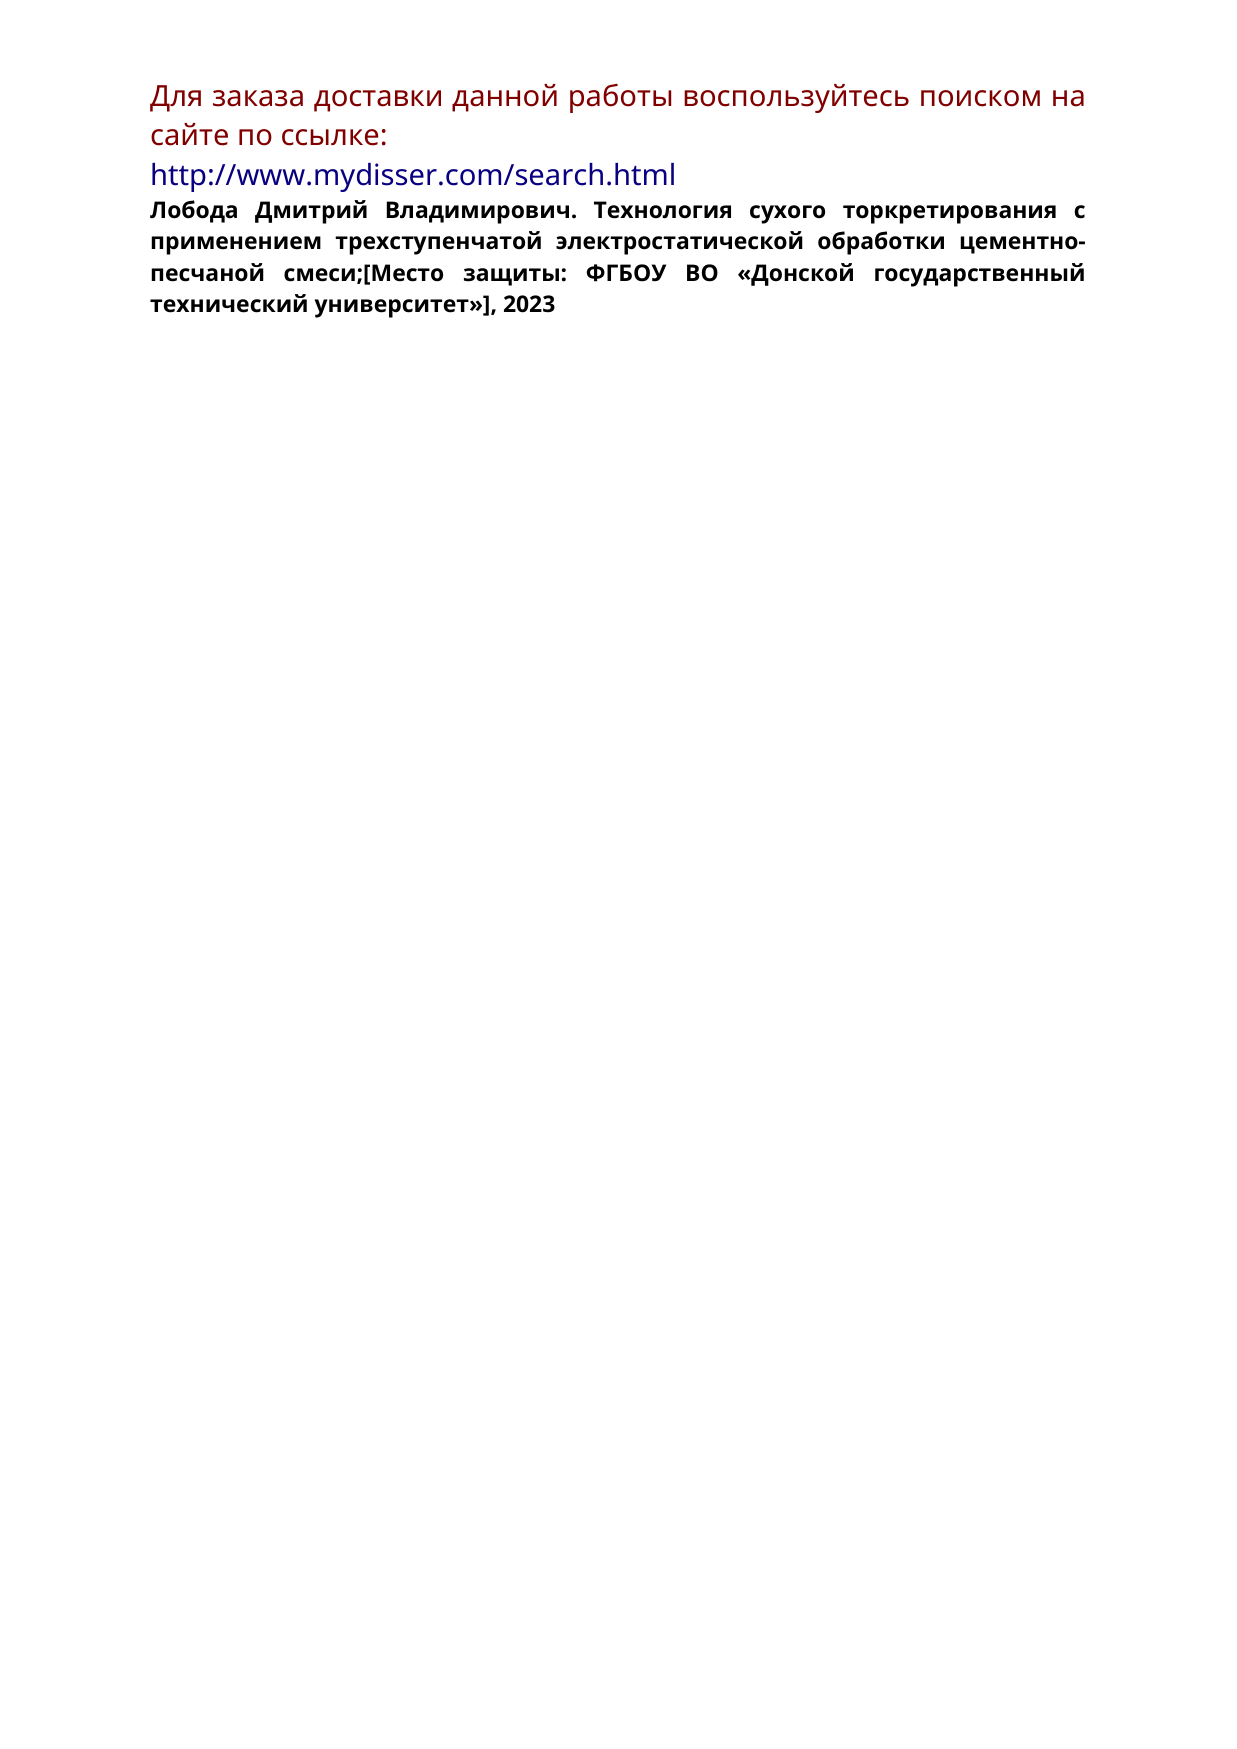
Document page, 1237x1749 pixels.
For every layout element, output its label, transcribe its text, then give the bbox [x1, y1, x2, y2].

text Лобода Дмитрий Владимирович. Технология сухого торкретирования с применением трехступенчатой электростатической обработки цементно-песчаной смеси;[Место защиты: ФГБОУ ВО «Донской государственный технический университет»], 2023 [150, 194, 1086, 319]
